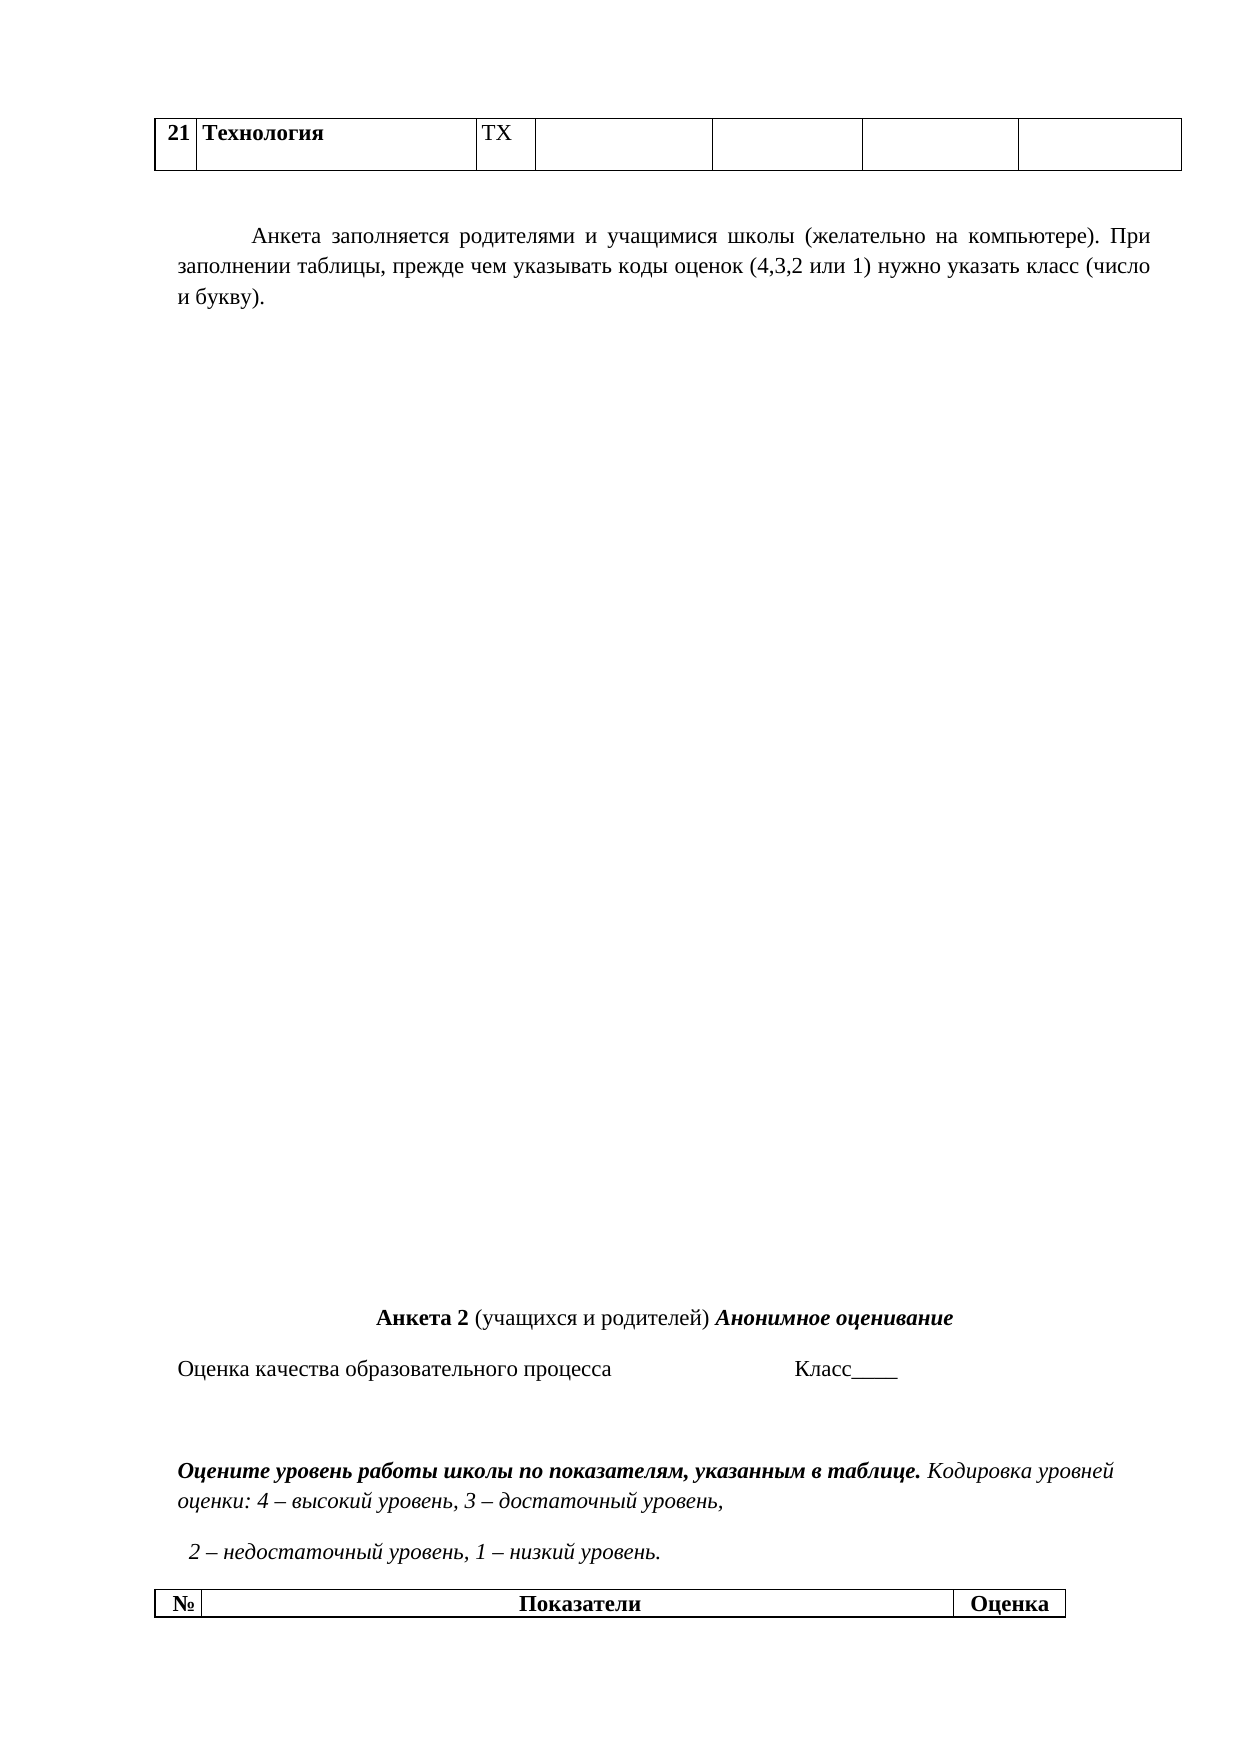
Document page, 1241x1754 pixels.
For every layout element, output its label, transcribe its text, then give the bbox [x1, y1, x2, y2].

text Оценка качества образовательного процесса Класс____ [177, 1354, 1152, 1381]
table_cell [536, 119, 712, 170]
table_cell [1019, 119, 1181, 170]
text Анкета 2 (учащихся и родителей) Анонимное оценивание [177, 1303, 1152, 1330]
table_cell Технология [197, 119, 476, 170]
table_header № [156, 1590, 201, 1616]
table_header Показатели [202, 1590, 953, 1616]
table_cell [713, 119, 862, 170]
table_cell 21 [156, 119, 196, 170]
table_cell [863, 119, 1018, 170]
table_header Оценка [954, 1590, 1065, 1616]
table_cell ТХ [477, 119, 535, 170]
text Анкета заполняется родителями и учащимися школы (желательно на компьютере). При заполнении таблицы, прежде чем указывать коды оценок (4,3,2 или 1) нужно указать класс (число и букву). [177, 222, 1152, 309]
text Оцените уровень работы школы по показателям, указанным в таблице. Кодировка уровней оценки: 4 – высокий уровень, 3 – достаточный уровень, [177, 1457, 1152, 1513]
text 2 – недостаточный уровень, 1 – низкий уровень. [177, 1538, 1152, 1564]
